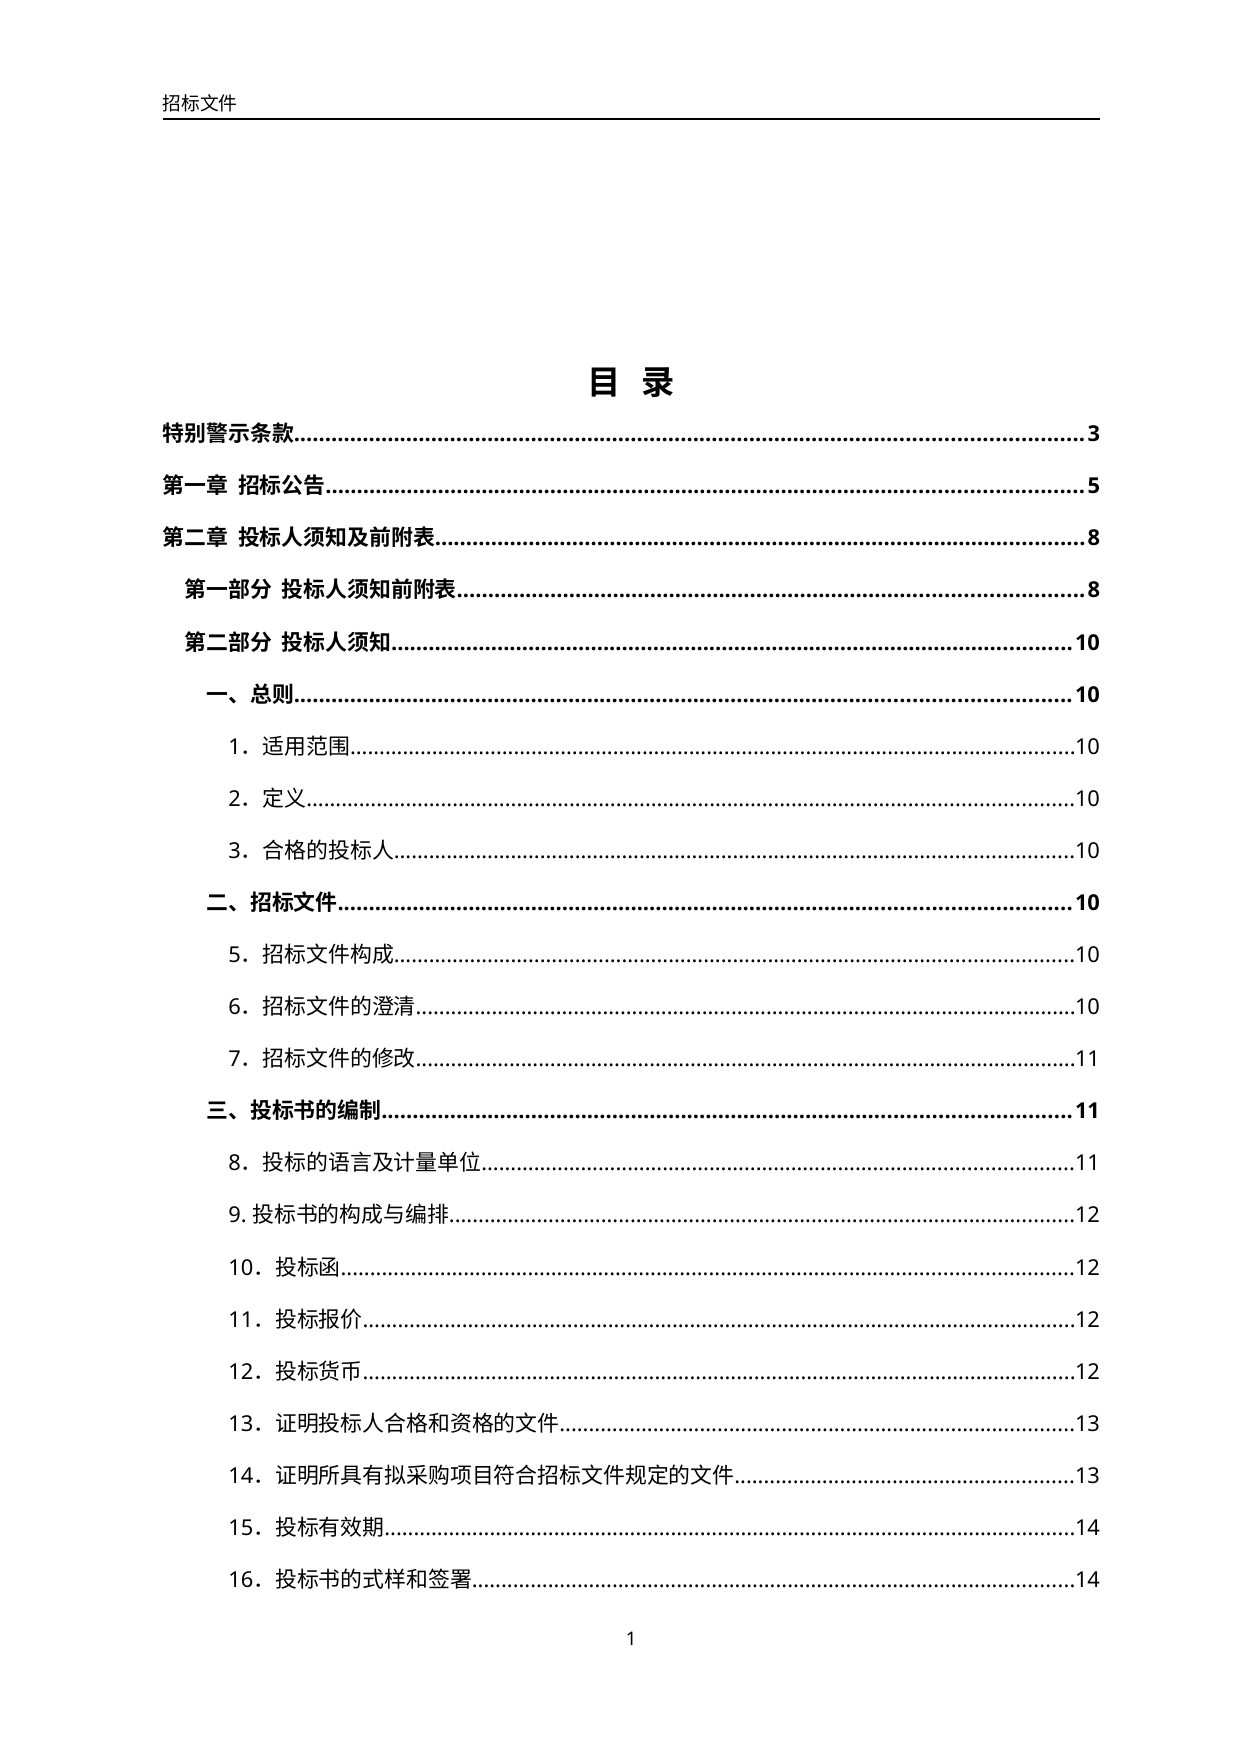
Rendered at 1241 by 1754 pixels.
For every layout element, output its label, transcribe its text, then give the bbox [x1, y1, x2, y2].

text 14．证明所具有拟采购项目符合招标文件规定的文件 13 [228, 1448, 1100, 1500]
text 10．投标函 12 [228, 1239, 1100, 1292]
text 一、总则 10 [206, 667, 1100, 719]
text 二、招标文件 10 [206, 875, 1100, 927]
text 1．适用范围 10 [228, 719, 1100, 771]
text 第一章 招标公告 5 [162, 458, 1100, 510]
text 6．招标文件的澄清 10 [228, 979, 1100, 1031]
text 特别警示条款 3 [162, 406, 1100, 458]
text 目 录 [162, 354, 1100, 406]
text 15．投标有效期 14 [228, 1500, 1100, 1552]
text 8．投标的语言及计量单位 11 [228, 1135, 1100, 1187]
text 第二部分 投标人须知 10 [184, 614, 1100, 667]
text 第一部分 投标人须知前附表 8 [184, 562, 1100, 614]
text 16．投标书的式样和签署 14 [228, 1552, 1100, 1604]
text 7．招标文件的修改 11 [228, 1031, 1100, 1083]
text 11．投标报价 12 [228, 1292, 1100, 1344]
text 3．合格的投标人 10 [228, 823, 1100, 875]
text 2．定义 10 [228, 771, 1100, 823]
text 三、投标书的编制 11 [206, 1083, 1100, 1135]
text 12．投标货币 12 [228, 1344, 1100, 1396]
text 第二章 投标人须知及前附表 8 [162, 510, 1100, 562]
text 5．招标文件构成 10 [228, 927, 1100, 979]
text 9. 投标书的构成与编排 12 [228, 1187, 1100, 1239]
text 13．证明投标人合格和资格的文件 13 [228, 1396, 1100, 1448]
